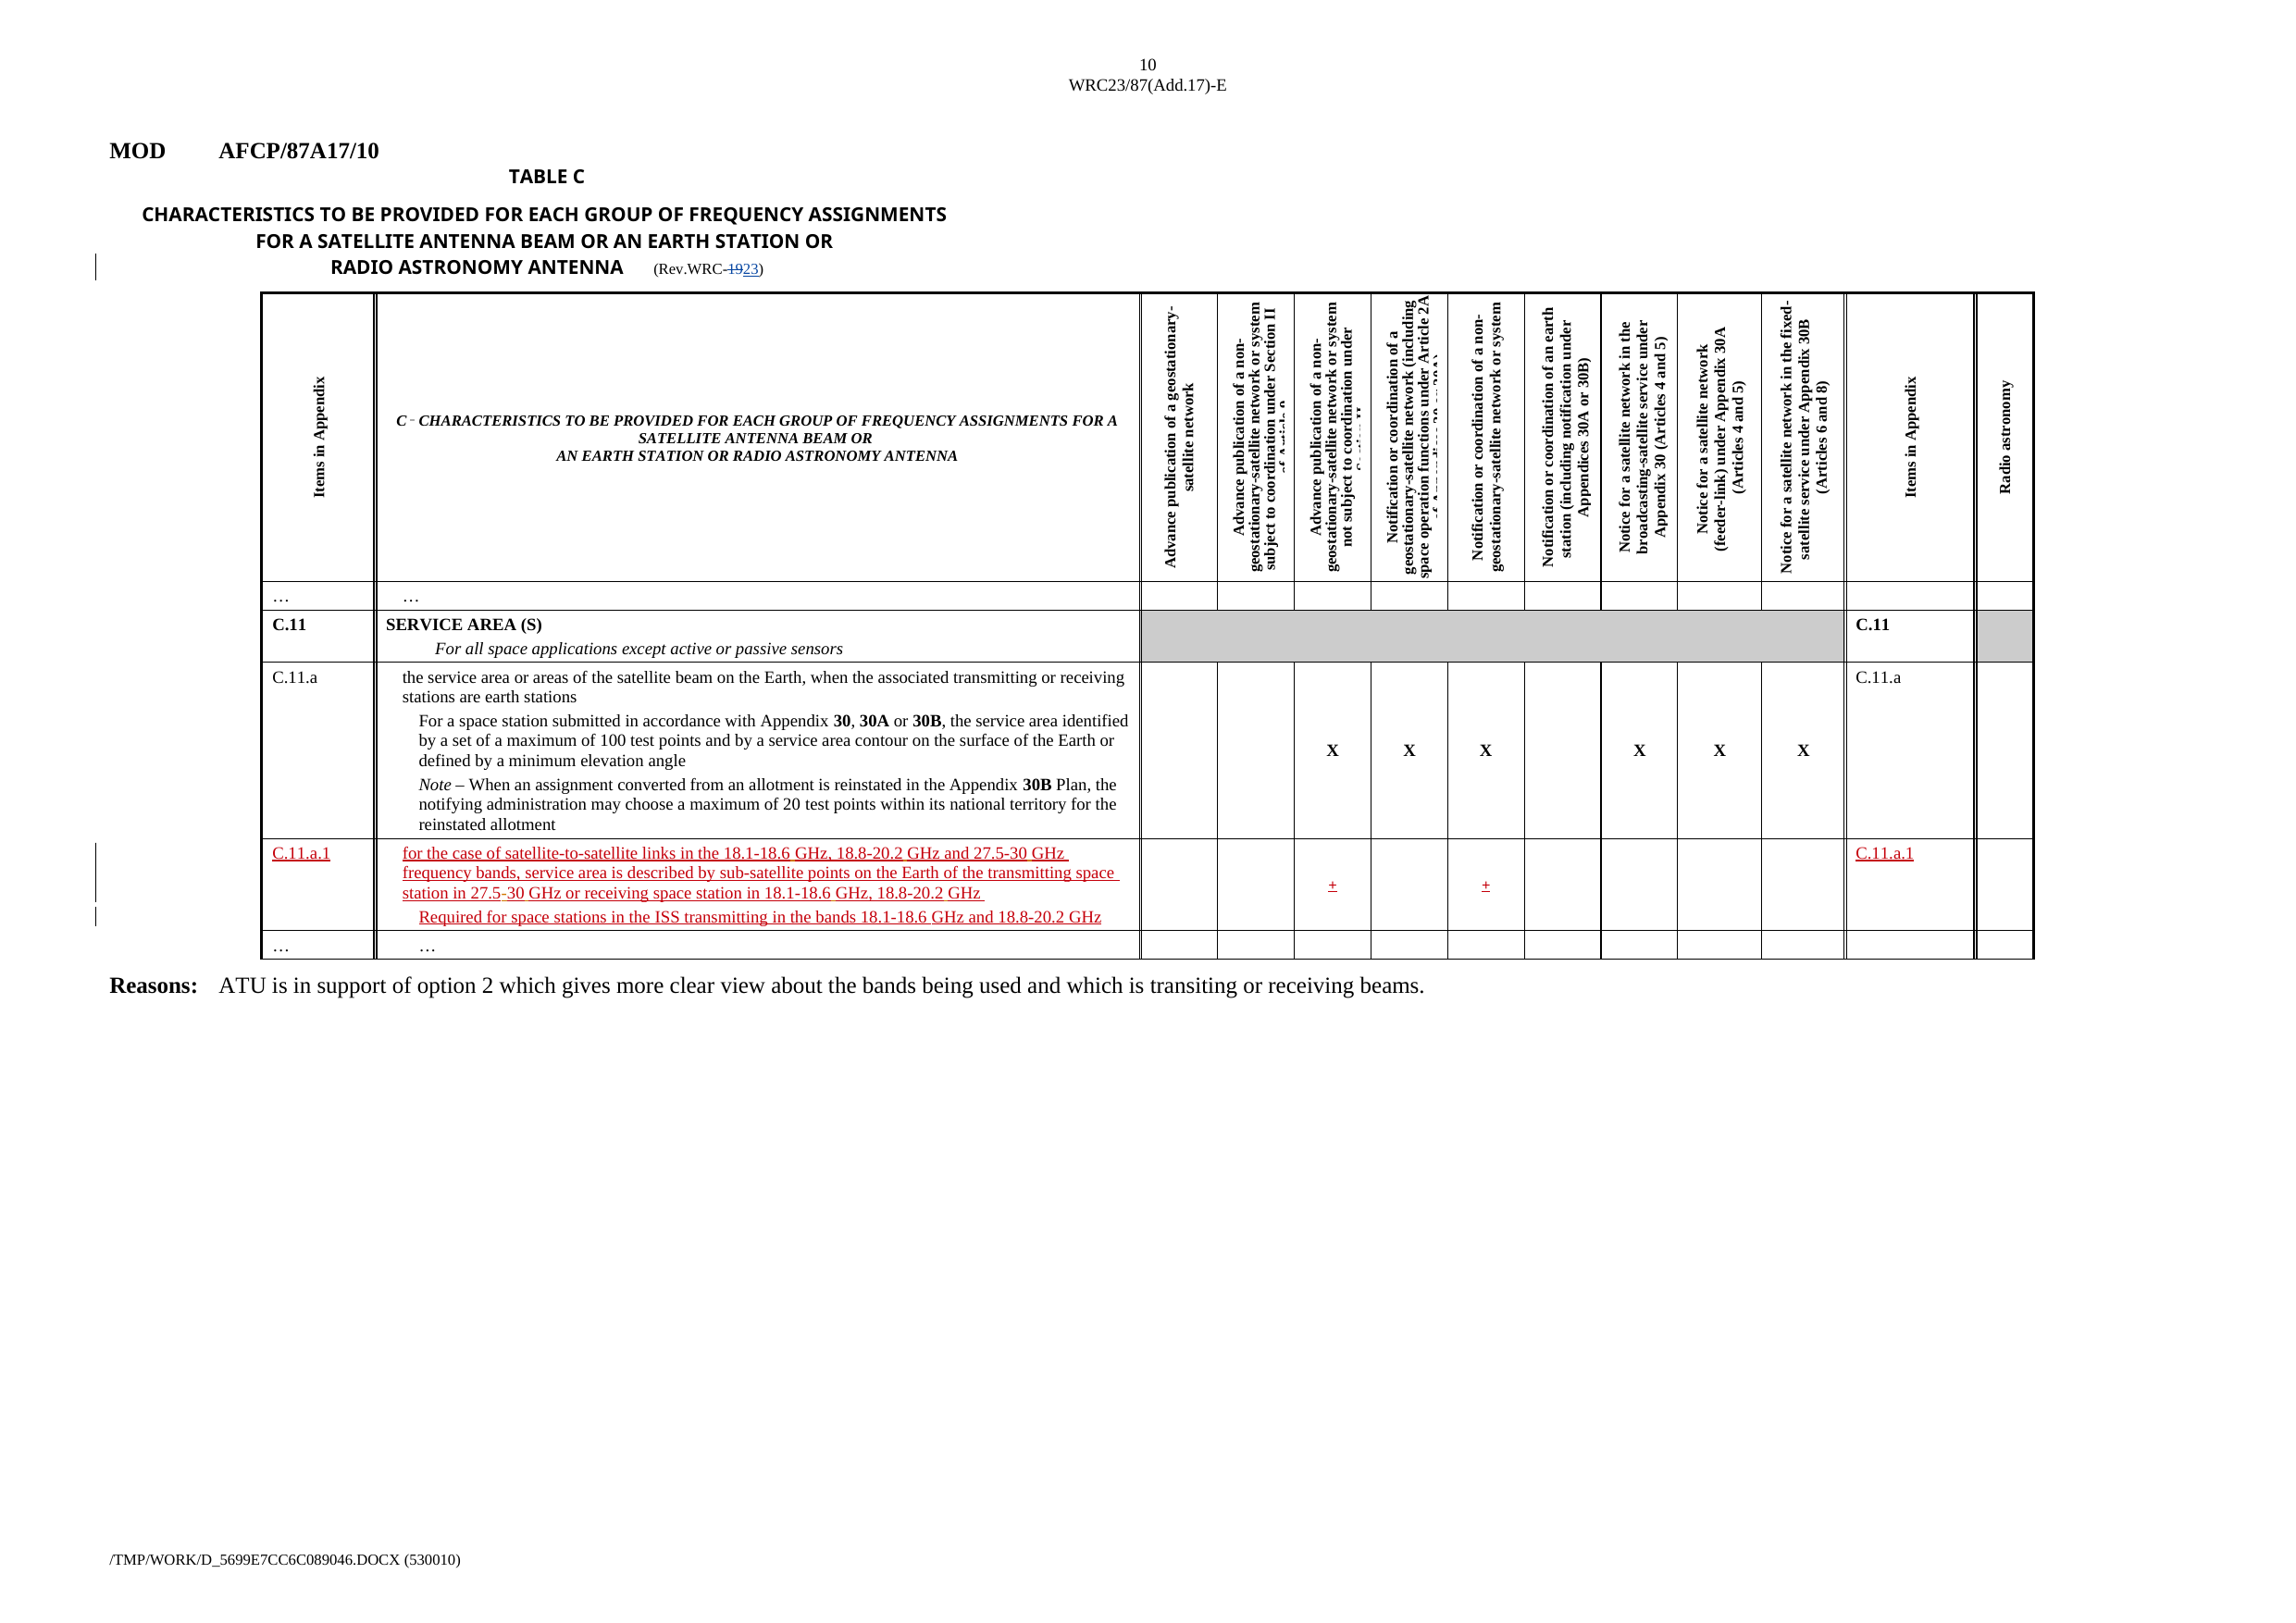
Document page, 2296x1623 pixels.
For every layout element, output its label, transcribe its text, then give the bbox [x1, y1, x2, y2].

table_cell X [1295, 663, 1371, 838]
table_cell [1295, 839, 1371, 930]
table_header Notification or coordination of a non-geostationary-satellite network or system [1448, 294, 1524, 581]
table_cell [1218, 839, 1294, 930]
table_cell C.11 [263, 611, 373, 662]
table_header Notice for a satellite network in the fixed- satellite service under Appendix 30B (Articles 6 and 8) [1762, 294, 1843, 581]
table_cell X [1678, 663, 1761, 838]
table_cell [1448, 839, 1524, 930]
table_cell [1847, 582, 1973, 610]
table_cell C.11.a [1847, 663, 1973, 838]
table_cell X [1602, 663, 1677, 838]
table_cell [1142, 663, 1217, 838]
table_header Notice for a satellite network (feeder-link) under Appendix 30A (Articles 4 and 5) [1678, 294, 1761, 581]
table_cell [1978, 582, 2032, 610]
table_header Notice for a satellite network in the broadcasting-satellite service under Appendix 30 (Articles 4 and 5) [1602, 294, 1677, 581]
table_cell … [378, 931, 1139, 959]
table_cell [1218, 582, 1294, 610]
table_cell … [378, 582, 1139, 610]
table_cell [1142, 931, 1217, 959]
table_cell … [263, 931, 373, 959]
table_cell [1762, 931, 1843, 959]
table_cell [1295, 931, 1371, 959]
table_cell [1371, 931, 1447, 959]
table_cell [378, 839, 1139, 930]
table_cell [1371, 582, 1447, 610]
table_cell [1602, 839, 1677, 930]
table_cell [1525, 839, 1600, 930]
table_cell the service area or areas of the satellite beam on the Earth, when the associated transmitting or receiving stations are earth stations For a space station submitted in accordance with Appendix 30, 30A or 30B, the service area identified by a set of a maximum of 100 test points and by a service area contour on the surface of the Earth or defined by a minimum elevation angle Note – When an assignment converted from an allotment is reinstated in the Appendix 30B Plan, the notifying administration may choose a maximum of 20 test points within its national territory for the reinstated allotment [378, 663, 1139, 838]
table_cell [1525, 663, 1600, 838]
table_cell [1678, 839, 1761, 930]
table_cell [1678, 931, 1761, 959]
text MOD AFCP/87A17/10#1900 [109, 137, 2186, 163]
table_header Notification or coordination of a geostationary-satellite network (including space operation functions under Article 2A of Appendices 30 or 30A) [1371, 294, 1447, 581]
table_cell X [1371, 663, 1447, 838]
table_cell [1978, 931, 2032, 959]
table_cell [1762, 839, 1843, 930]
table_cell [1678, 582, 1761, 610]
table_cell [1295, 582, 1371, 610]
table_cell [263, 839, 373, 930]
table_cell SERVICE AREA (S) For all space applications except active or passive sensors [378, 611, 1139, 662]
table_cell [1218, 931, 1294, 959]
table_cell [1448, 582, 1524, 610]
table_cell X [1448, 663, 1524, 838]
table_cell C.11.a [263, 663, 373, 838]
table_cell [1448, 931, 1524, 959]
title CHARACTERISTICS TO BE PROVIDED FOR EACH GROUP OF FREQUENCY ASSIGNMENTS FOR A SATELLITE ANTENNA BEAM OR AN EARTH STATION OR RADIO ASTRONOMY ANTENNA (Rev.WRC-) [109, 201, 984, 280]
table_cell [1142, 582, 1217, 610]
table_cell [1142, 611, 1843, 662]
table_header Notification or coordination of an earth station (including notification under Appendices 30A or 30B) [1525, 294, 1600, 581]
table_cell [1602, 582, 1677, 610]
table_header Advance publication of a non-geostationary-satellite network or system subject to coordination under Section II of Article 9 [1218, 294, 1294, 581]
table_cell [1602, 931, 1677, 959]
table_cell [1762, 582, 1843, 610]
table_cell [1978, 611, 2032, 662]
table_cell [1847, 931, 1973, 959]
table_cell [1525, 931, 1600, 959]
table_cell [1371, 839, 1447, 930]
table_header Radio astronomy [1978, 294, 2032, 581]
table_header Items in Appendix [1847, 294, 1973, 581]
table_header Items in Appendix [263, 294, 373, 581]
table_cell … [263, 582, 373, 610]
table_cell [1847, 839, 1973, 930]
table_cell [1525, 582, 1600, 610]
table_header Advance publication of a geostationary- satellite network [1142, 294, 1217, 581]
table_cell [1142, 839, 1217, 930]
table_cell [1978, 839, 2032, 930]
table_cell [1218, 663, 1294, 838]
table_header C _ CHARACTERISTICS TO BE PROVIDED FOR EACH GROUP OF FREQUENCY ASSIGNMENTS FOR A SATELLITE ANTENNA BEAM OR AN EARTH STATION OR RADIO ASTRONOMY ANTENNA [378, 294, 1139, 581]
table_cell X [1762, 663, 1843, 838]
table_cell C.11 [1847, 611, 1973, 662]
text TABLE C [109, 163, 984, 190]
text Reasons: ATU is in support of option 2 which gives more clear view about the bands being used and which is transiting or receiving beams. [109, 972, 2186, 997]
table_cell [1978, 663, 2032, 838]
table_header Advance publication of a non-geostationary-satellite network or system not subject to coordination under Section II of Article 9 [1295, 294, 1371, 581]
